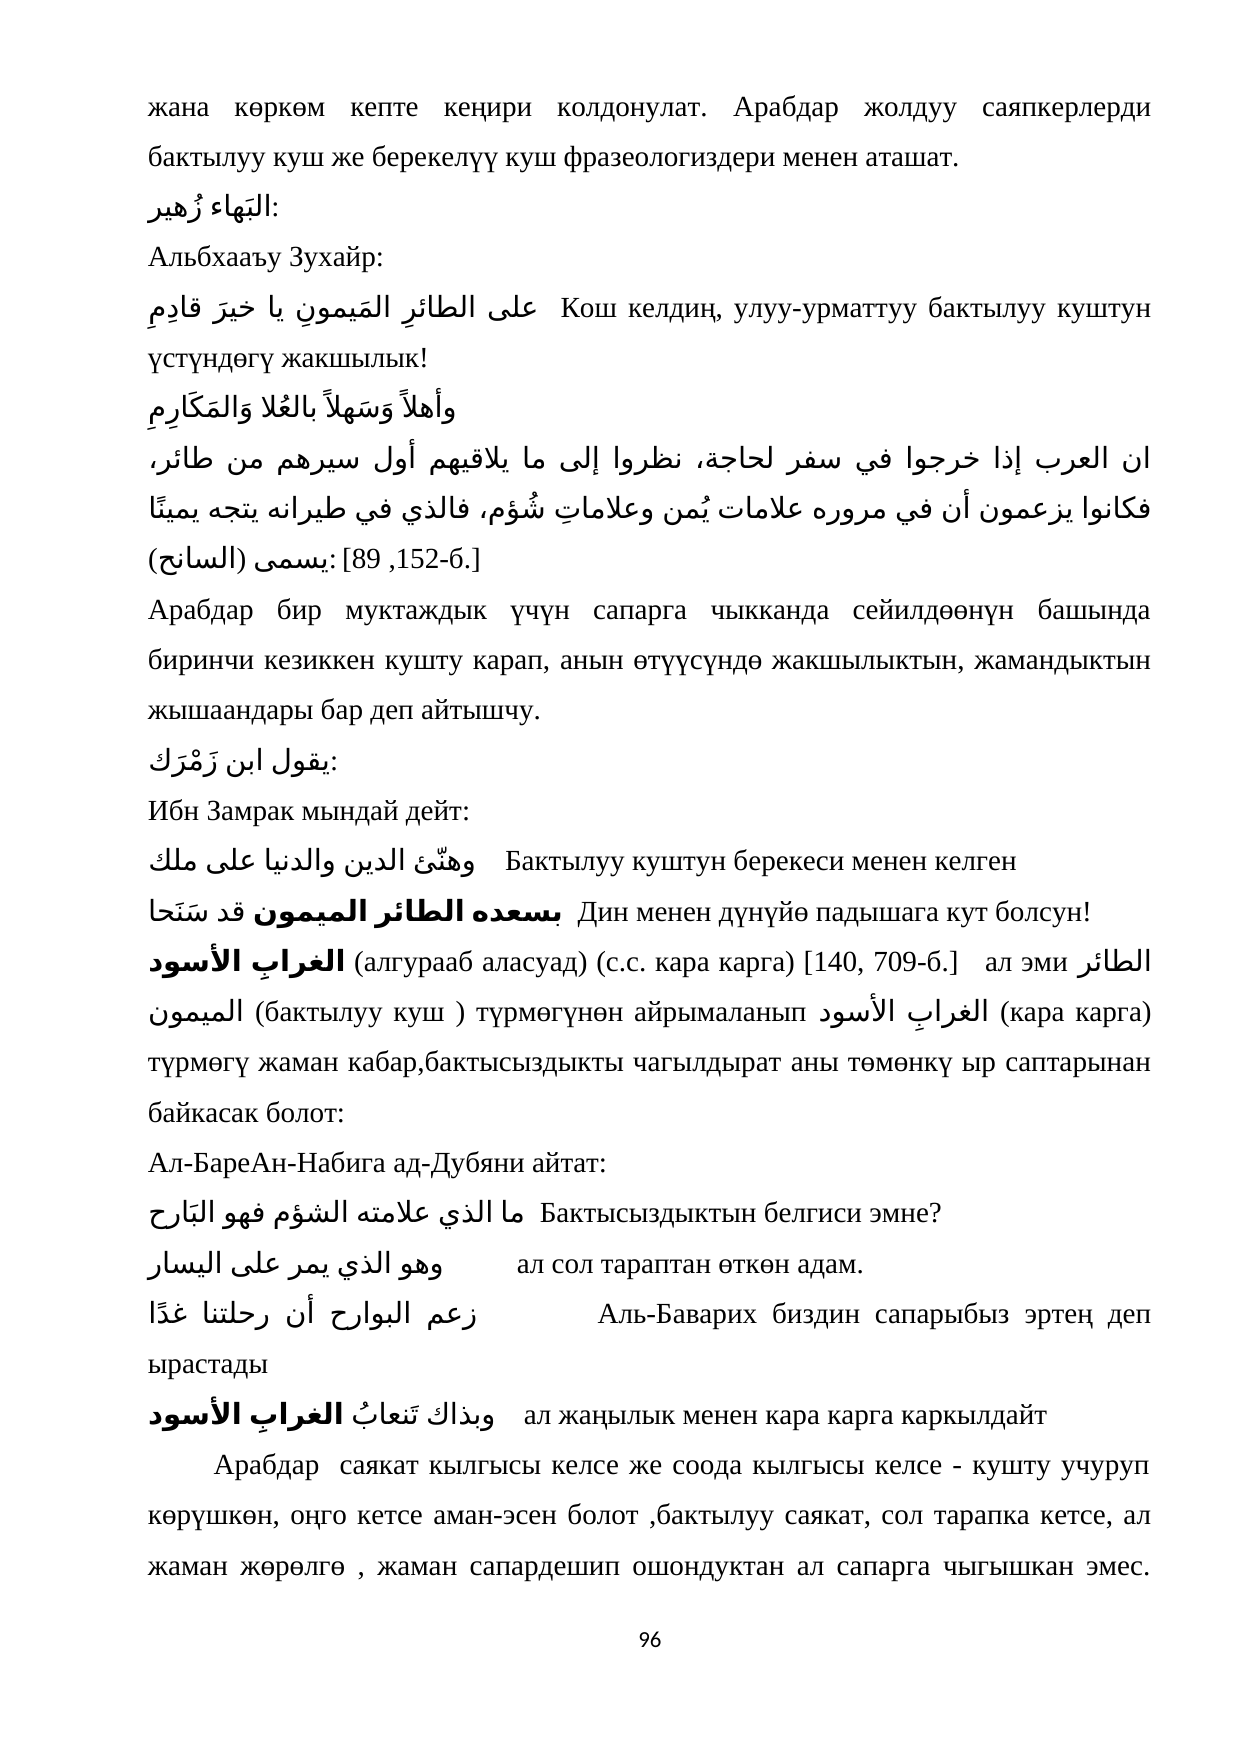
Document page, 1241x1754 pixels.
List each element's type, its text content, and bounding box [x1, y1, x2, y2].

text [148, 89, 1152, 172]
text Ибн Замрак мындай дейт: [148, 793, 1152, 827]
text الغرابِ الأسود (алгурааб аласуад) (с.с. кара карга) [140, 709-б.] ал эми الطائر الميمون (бактылуу куш ) түрмөгүнөн айрымаланып الغرابِ الأسود (кара карга) түрмөгү жаман кабар,бактысыздыкты чагылдырат аны төмөнкү ыр саптарынан байкасак болот: [148, 944, 1152, 1128]
text Арабдар бир муктаждык үчүн сапарга чыкканда сейилдөөнүн башында биринчи кезиккен кушту карап, анын өтүүсүндө жакшылыктын, жамандыктын жышаандары бар деп айтышчу. [148, 592, 1152, 726]
text على الطائرِ المَيمونِ يا خيرَ قادِمِ Кош келдиң, улуу-урматтуу бактылуу куштун үстүндөгү жакшылык! [148, 290, 1152, 374]
text ان العرب إذا خرجوا في سفر لحاجة، نظروا إلى ما يلاقيهم أول سيرهم من طائر، فكانوا يزعمون أن في مروره علامات يُمن وعلاماتِ شُؤم، فالذي في طيرانه يتجه يمينًا يسمى (السانح): [152, 89-б.] [148, 441, 1152, 575]
text زعم البوارح أن رحلتنا غدًا Аль-Баварих биздин сапарыбыз эртең деп ырастады [148, 1296, 1152, 1380]
text Ал-БареАн-Набига ад-Дубяни айтат: [148, 1145, 1152, 1179]
text وبذاك تَنعابُ الغرابِ الأسود ал жаңылык менен кара карга каркылдайт [148, 1397, 1152, 1430]
text وهو الذي يمر على اليسار ал сол тараптан өткөн адам. [148, 1246, 1152, 1279]
text Альбхааъу Зухайр: [148, 239, 1152, 273]
text بسعده الطائر الميمون قد سَنَحا Дин менен дүнүйө падышага кут болсун! [148, 894, 1152, 927]
text ما الذي علامته الشؤم فهو البَارح Бактысыздыктын белгиси эмне? [148, 1196, 1152, 1229]
text يقول ابن زَمْرَك: [148, 743, 1152, 776]
text وهنّئ الدين والدنيا على ملك Бактылуу куштун берекеси менен келген [148, 843, 1152, 877]
text وأهلاً وَسَهلاً بالعُلا وَالمَكَارِمِ [148, 391, 1152, 424]
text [148, 1447, 1152, 1581]
text البَهاء زُهير: [148, 189, 1152, 223]
